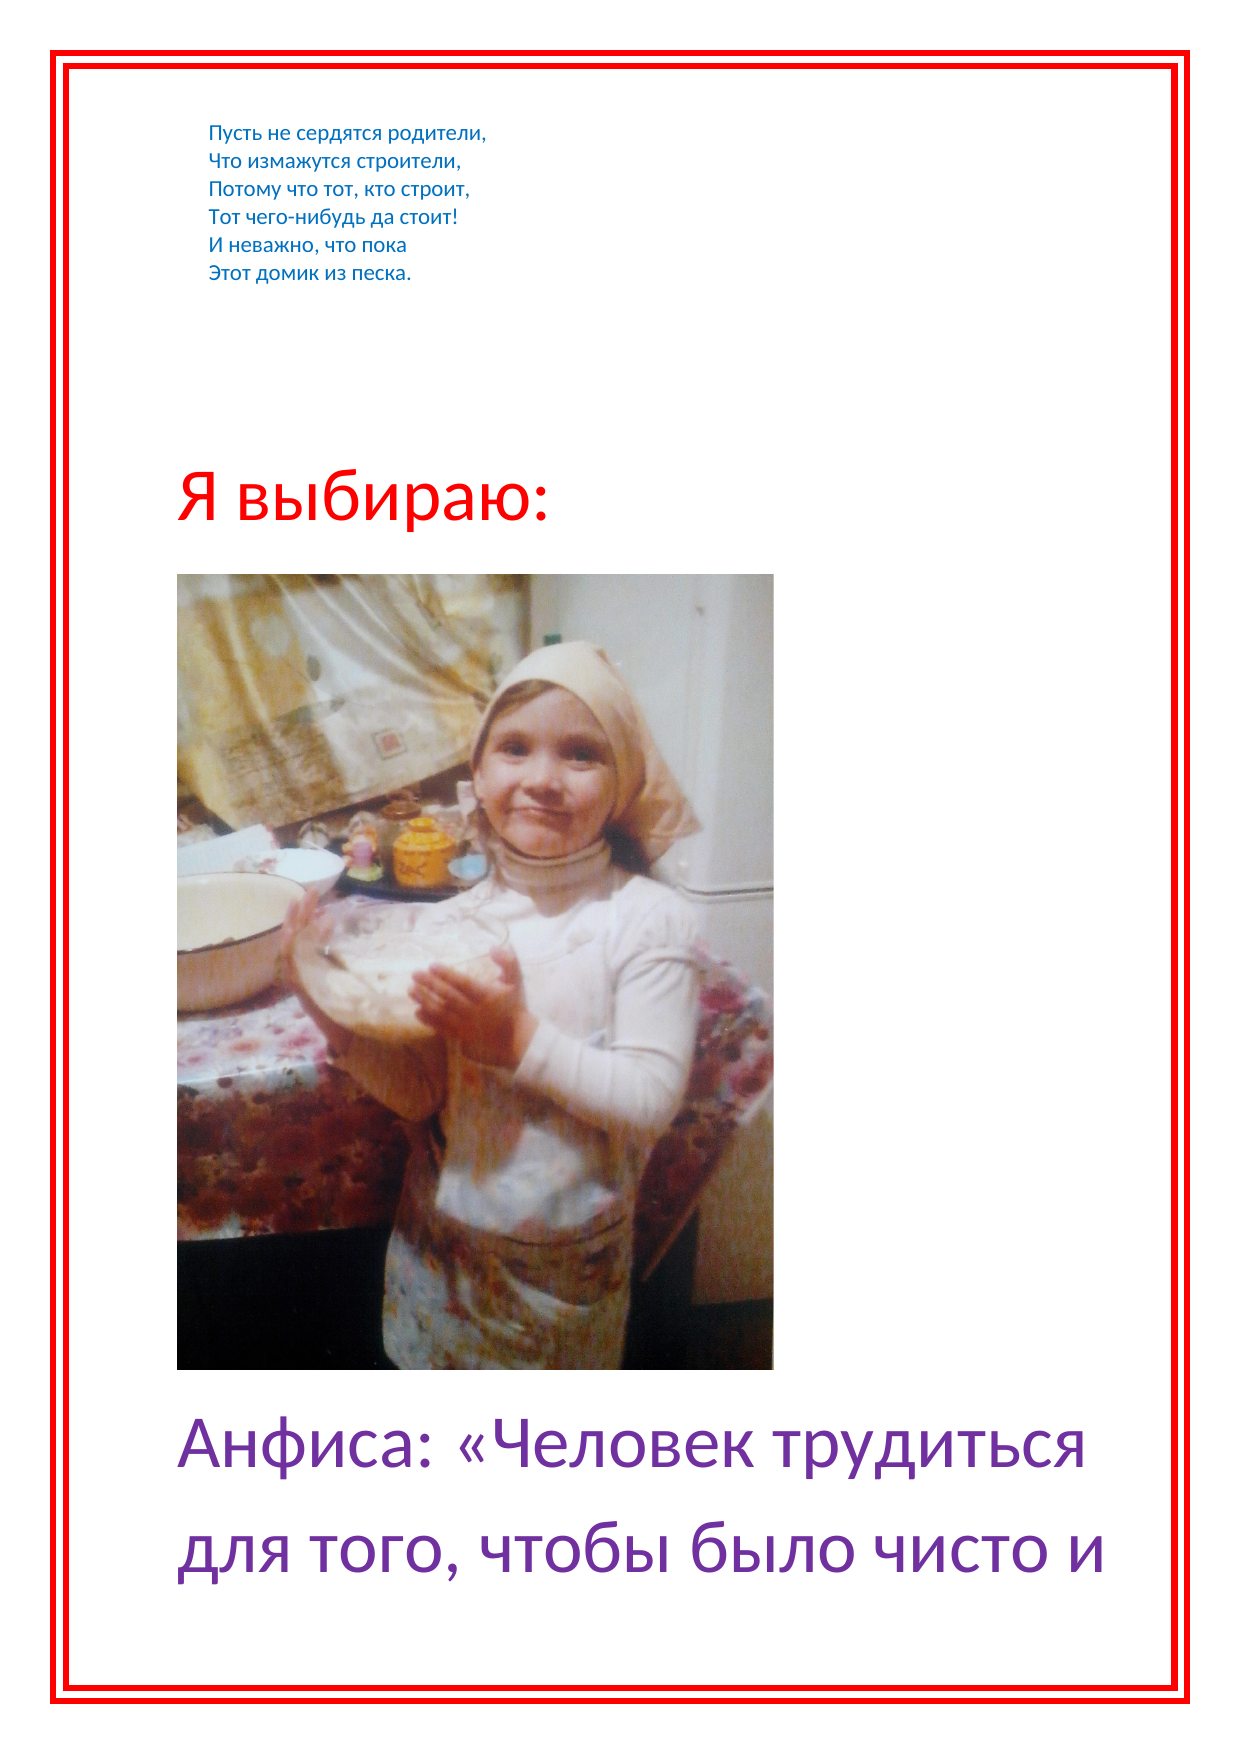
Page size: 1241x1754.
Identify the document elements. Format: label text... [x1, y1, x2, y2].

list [171, 118, 1152, 314]
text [177, 1394, 1152, 1591]
text Я выбираю: [177, 448, 1152, 539]
picture [177, 574, 774, 1370]
